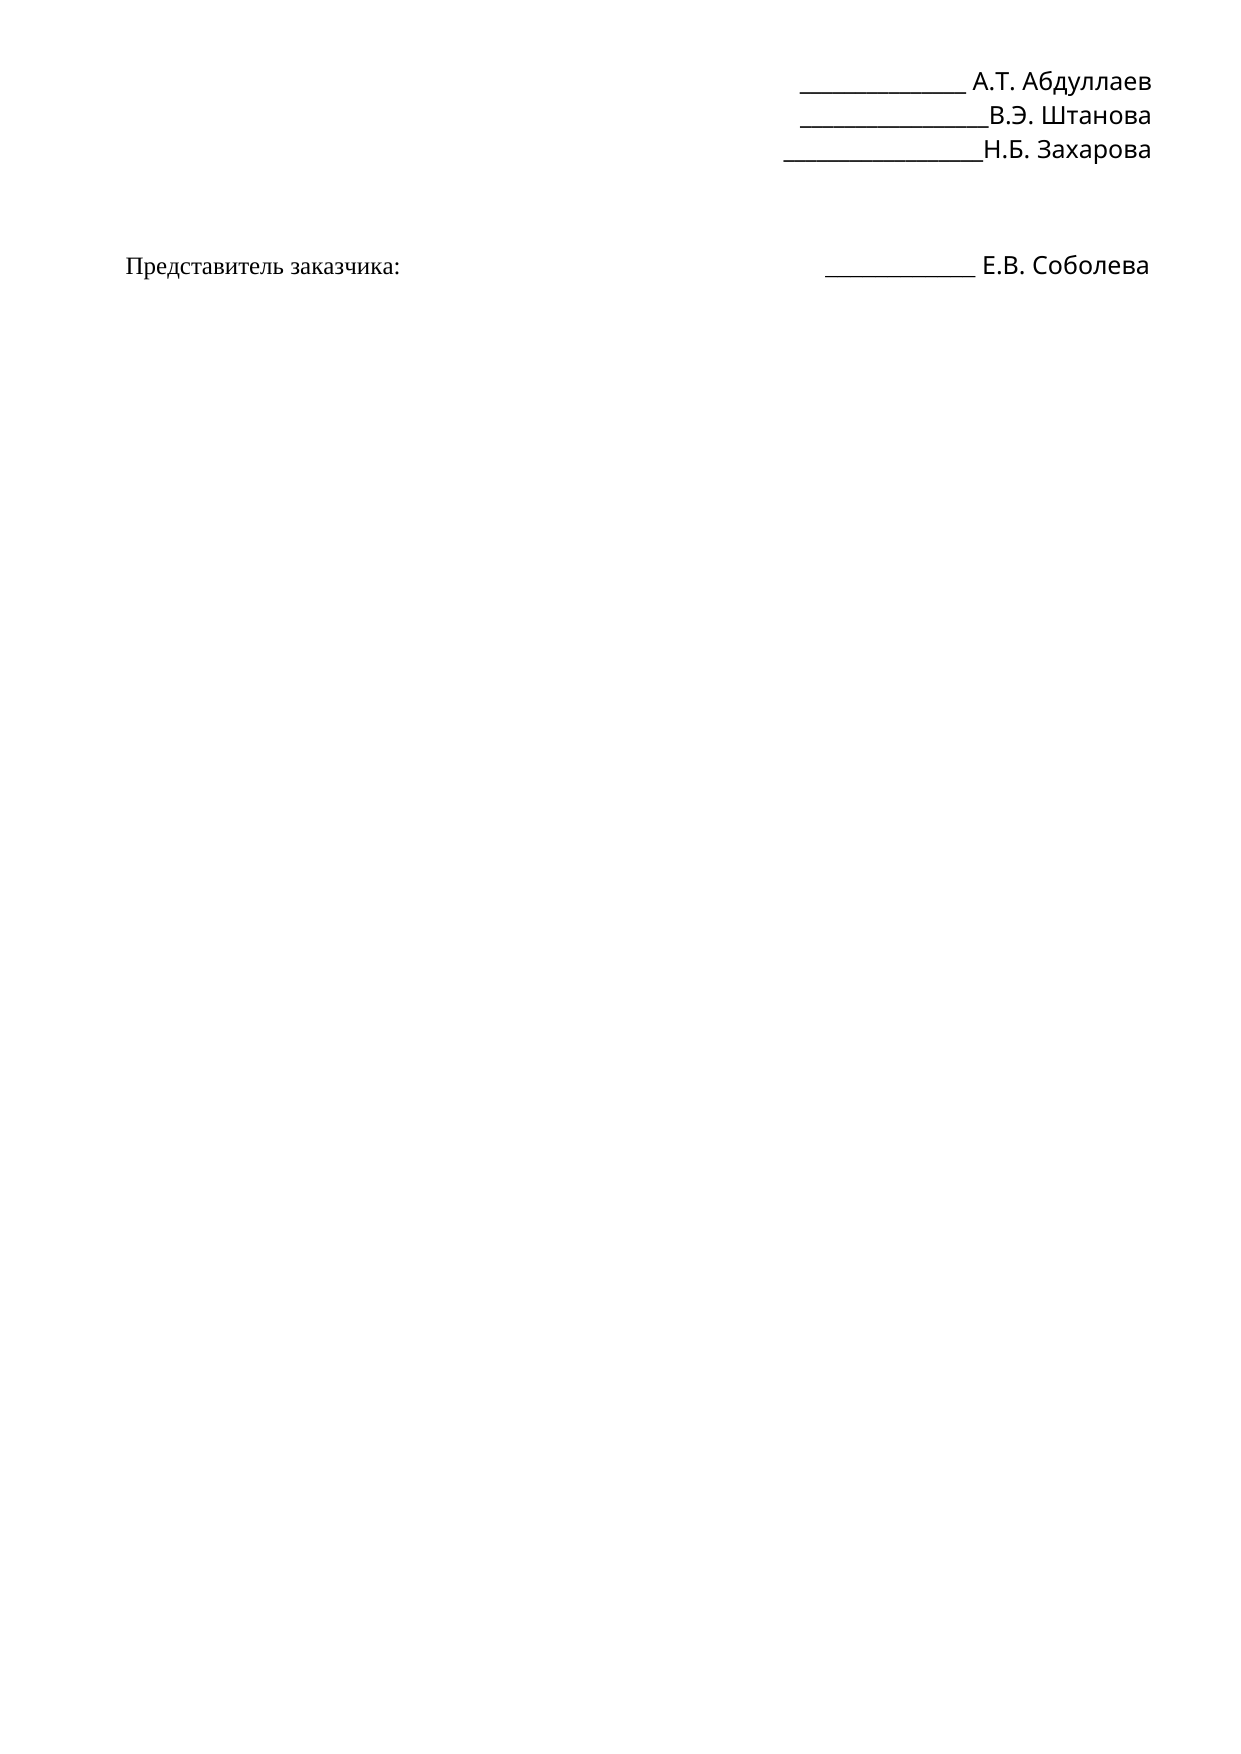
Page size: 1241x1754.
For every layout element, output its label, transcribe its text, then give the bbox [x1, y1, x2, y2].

text _________________В.Э. Штанова [74, 98, 1152, 132]
text Представитель заказчика: ____________ Е.В. Соболева [74, 248, 1152, 282]
text _______________ А.Т. Абдуллаев [74, 64, 1152, 98]
text __________________Н.Б. Захарова [74, 132, 1152, 166]
